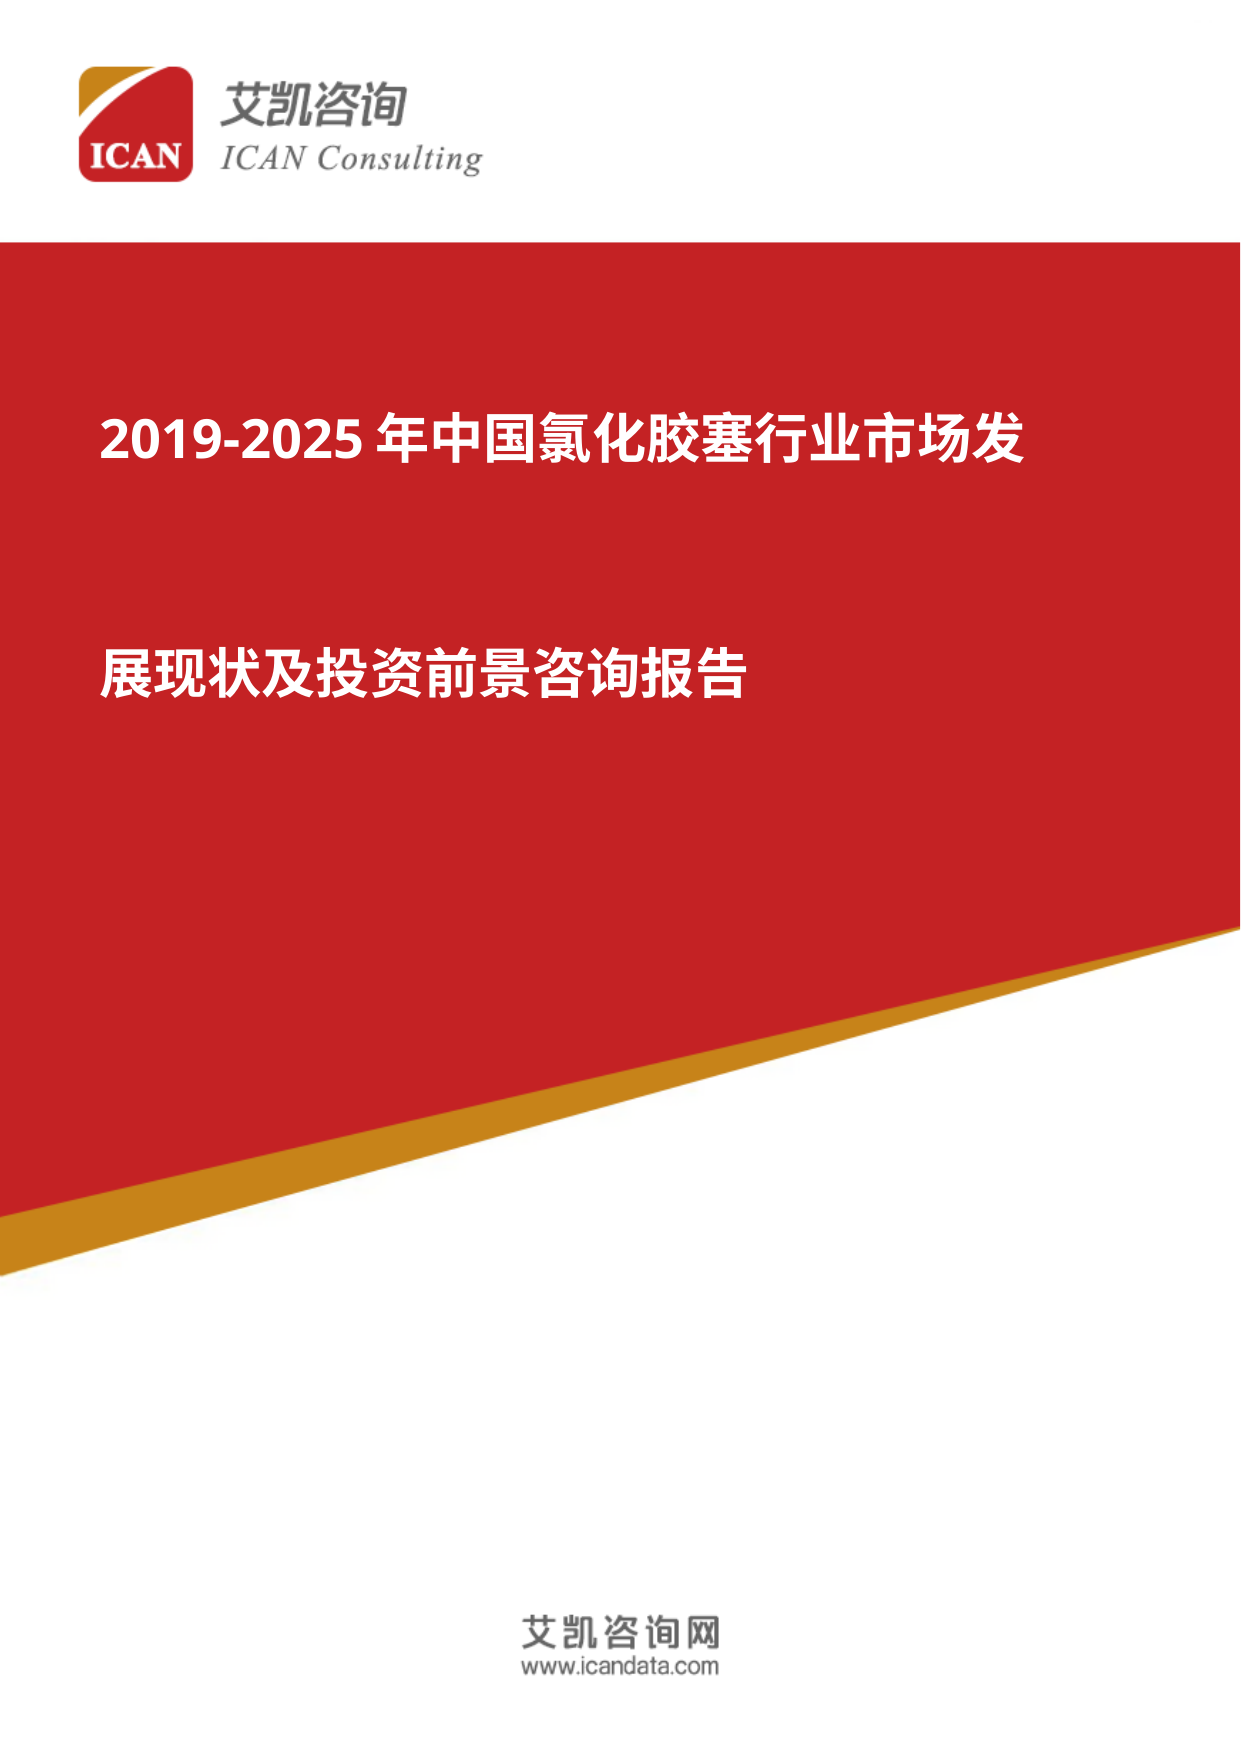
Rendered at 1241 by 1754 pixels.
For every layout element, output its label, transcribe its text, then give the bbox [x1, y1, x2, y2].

picture [0, 5, 1241, 1754]
subtitle 2019-2025年中国氯化胶塞行业市场发展现状及投资前景咨询报告 [99, 386, 1053, 718]
